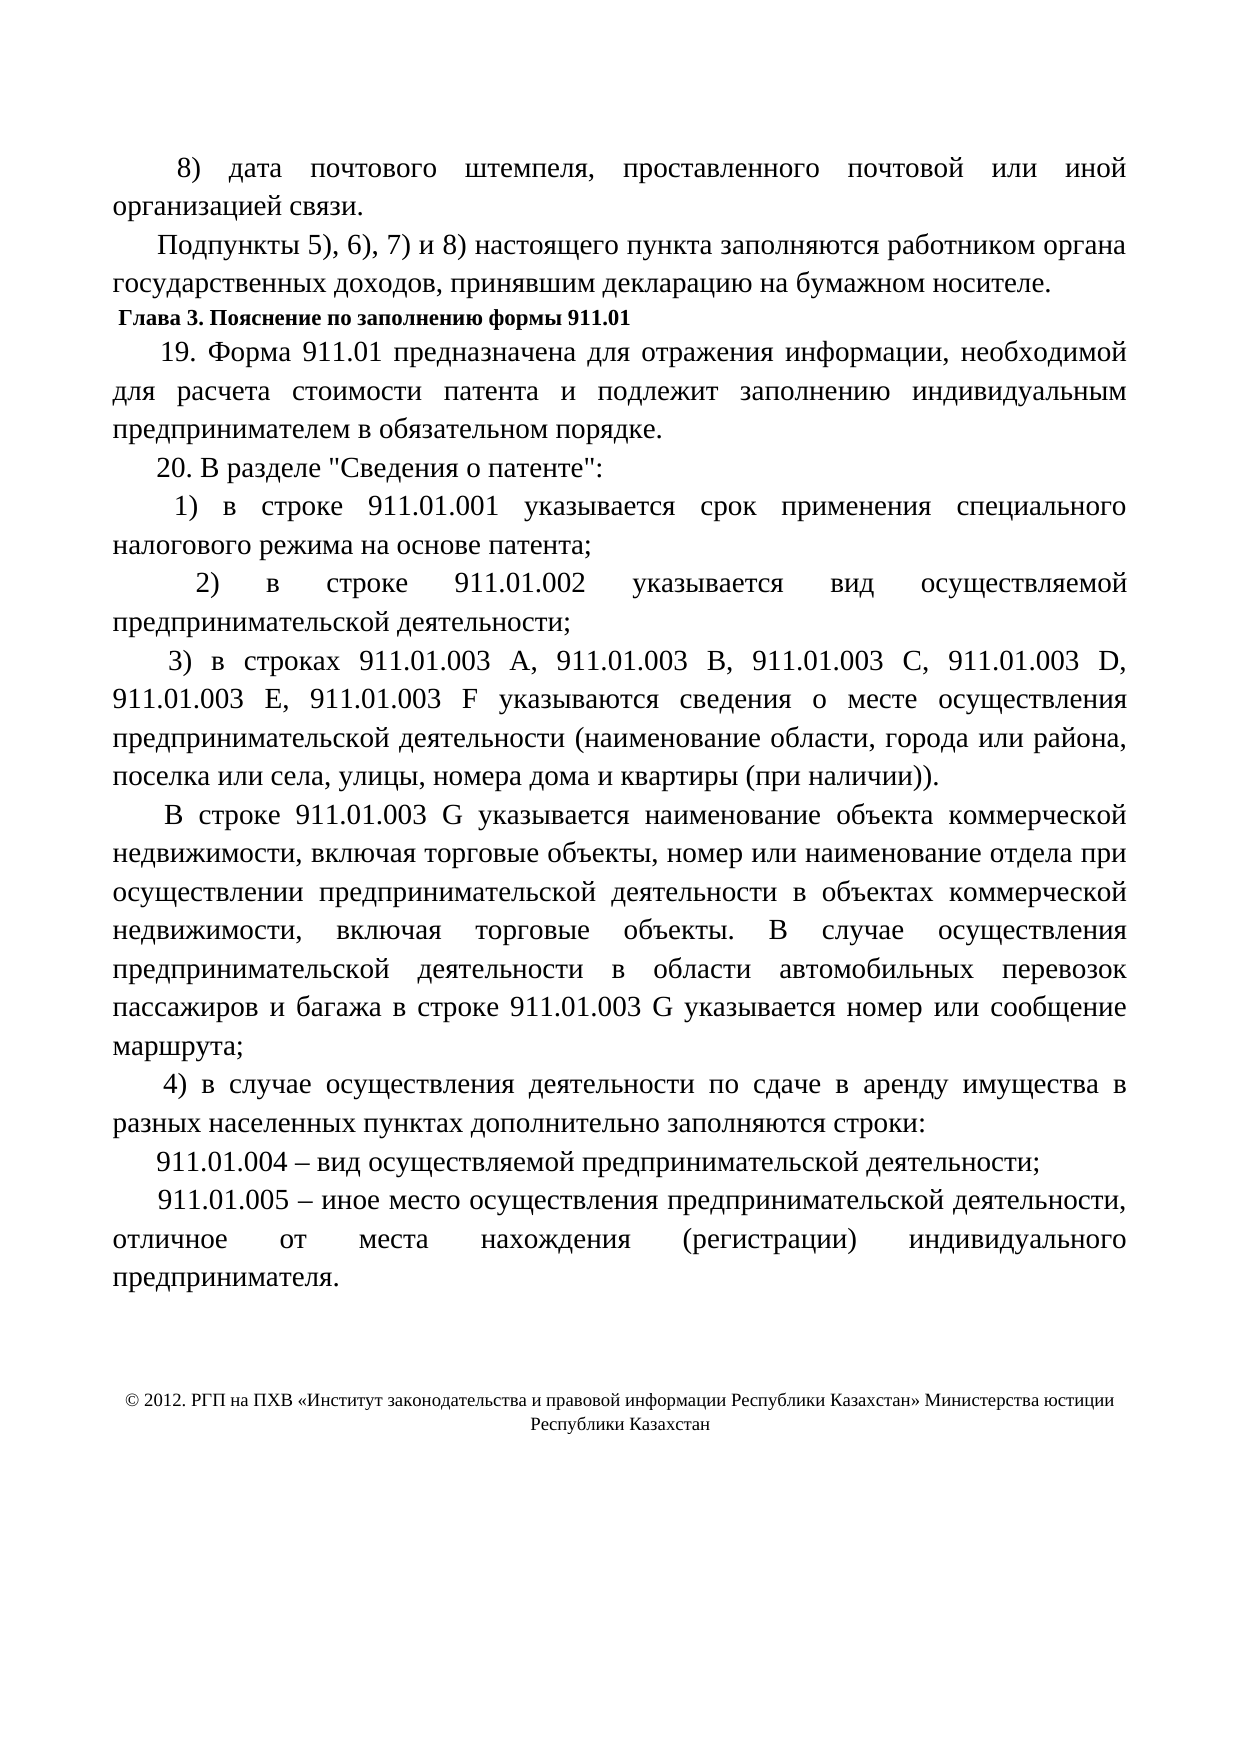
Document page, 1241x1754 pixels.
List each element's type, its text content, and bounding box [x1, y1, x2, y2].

text Глава 3. Пояснение по заполнению формы 911.01 [112, 304, 1128, 331]
text 4) в случае осуществления деятельности по сдаче в аренду имущества в разных населенных пунктах дополнительно заполняются строки: [112, 1067, 1128, 1139]
text 2) в строке 911.01.002 указывается вид осуществляемой предпринимательской деятельности; [112, 566, 1128, 638]
text 8) дата почтового штемпеля, проставленного почтовой или иной организацией связи. [112, 150, 1128, 222]
text 20. В разделе "Сведения о патенте": [112, 450, 1128, 483]
text 911.01.004 – вид осуществляемой предпринимательской деятельности; [112, 1144, 1128, 1177]
text В строке 911.01.003 G указывается наименование объекта коммерческой недвижимости, включая торговые объекты, номер или наименование отдела при осуществлении предпринимательской деятельности в объектах коммерческой недвижимости, включая торговые объекты. В случае осуществления предпринимательской деятельности в области автомобильных перевозок пассажиров и багажа в строке 911.01.003 G указывается номер или сообщение маршрута; [112, 797, 1128, 1062]
text 1) в строке 911.01.001 указывается срок применения специального налогового режима на основе патента; [112, 488, 1128, 561]
text 911.01.005 – иное место осуществления предпринимательской деятельности, отличное от места нахождения (регистрации) индивидуального предпринимателя. [112, 1182, 1128, 1293]
text 3) в строках 911.01.003 A, 911.01.003 B, 911.01.003 C, 911.01.003 D, 911.01.003 E, 911.01.003 F указываются сведения о месте осуществления предпринимательской деятельности (наименование области, города или района, поселка или села, улицы, номера дома и квартиры (при наличии)). [112, 643, 1128, 792]
text Подпункты 5), 6), 7) и 8) настоящего пункта заполняются работником органа государственных доходов, принявшим декларацию на бумажном носителе. [112, 227, 1128, 299]
text 19. Форма 911.01 предназначена для отражения информации, необходимой для расчета стоимости патента и подлежит заполнению индивидуальным предпринимателем в обязательном порядке. [112, 334, 1128, 445]
text © 2012. РГП на ПХВ «Институт законодательства и правовой информации Республики Казахстан» Министерства юстиции Республики Казахстан [112, 1388, 1128, 1435]
